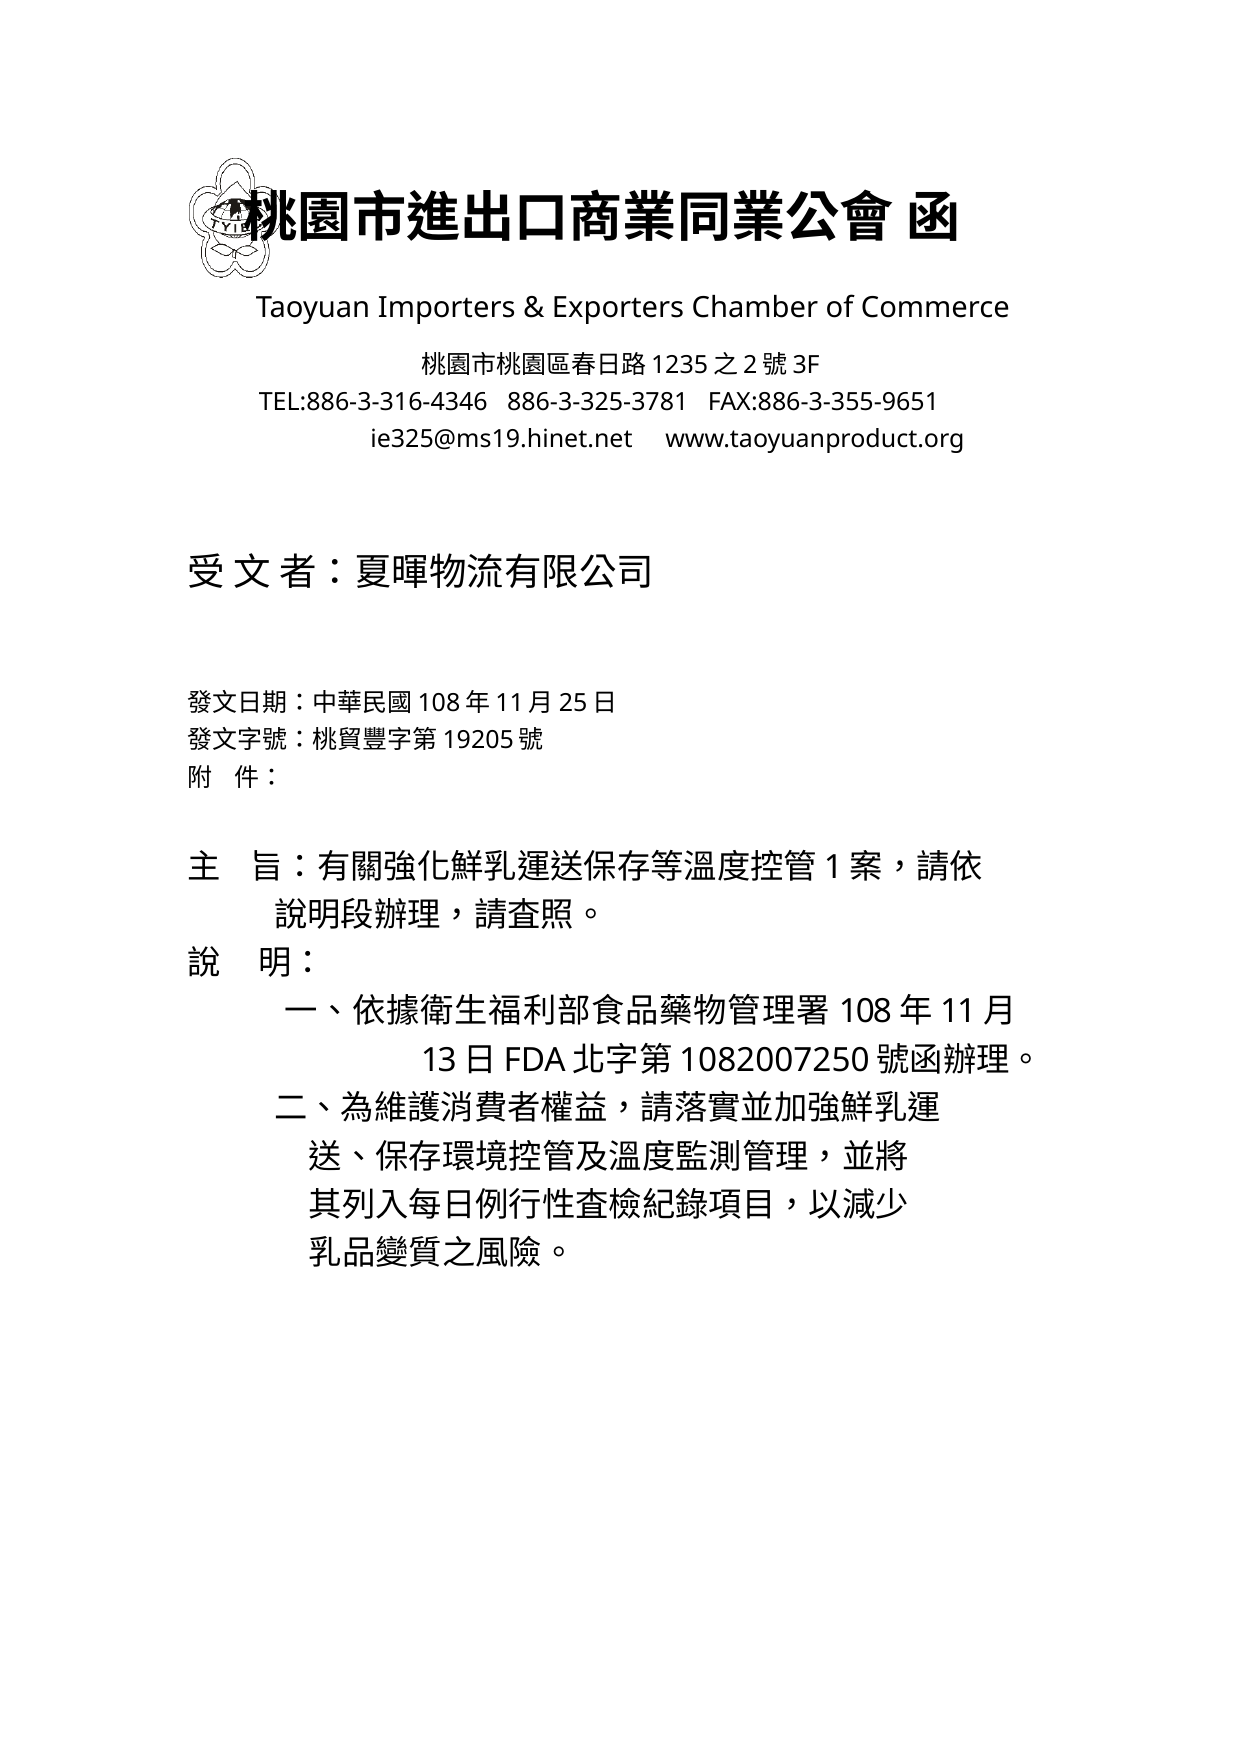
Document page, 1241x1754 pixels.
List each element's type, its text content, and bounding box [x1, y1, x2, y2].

text Taoyuan Importers & Exporters Chamber of Commerce [187, 269, 1053, 344]
text 發文字號：桃貿豐字第19205號 [187, 719, 1078, 756]
text 桃園市進出口商業同業公會 函 [187, 156, 1053, 269]
text 發文日期：中華民國108年11月25日 [187, 681, 1078, 719]
text 說明段辦理，請査照。 [187, 888, 1019, 936]
text 附 件： [187, 756, 1078, 794]
text 其列入每日例行性査檢紀錄項目，以減少 [187, 1178, 1019, 1226]
text 桃園市桃園區春日路1235之2號3F [187, 344, 1053, 381]
text 一、依據衛生福利部食品藥物管理署108年11月13日FDA北字第1082007250號函辦理。 [187, 984, 1019, 1081]
text 乳品變質之風險。 [187, 1226, 1019, 1274]
text 受 文 者：夏暉物流有限公司 [187, 531, 1093, 606]
text 二、為維護消費者權益，請落實並加強鮮乳運 [187, 1081, 1019, 1129]
text 送、保存環境控管及溫度監測管理，並將 [187, 1129, 1019, 1178]
text ie325@ms19.hinet.net www.taoyuanproduct.org [187, 419, 1147, 456]
text TEL:886-3-316-4346 886-3-325-3781 FAX:886-3-355-9651 [187, 381, 1103, 419]
text 說 明： [187, 936, 1019, 984]
text 主 旨：有關強化鮮乳運送保存等溫度控管1案，請依 [187, 839, 1019, 888]
